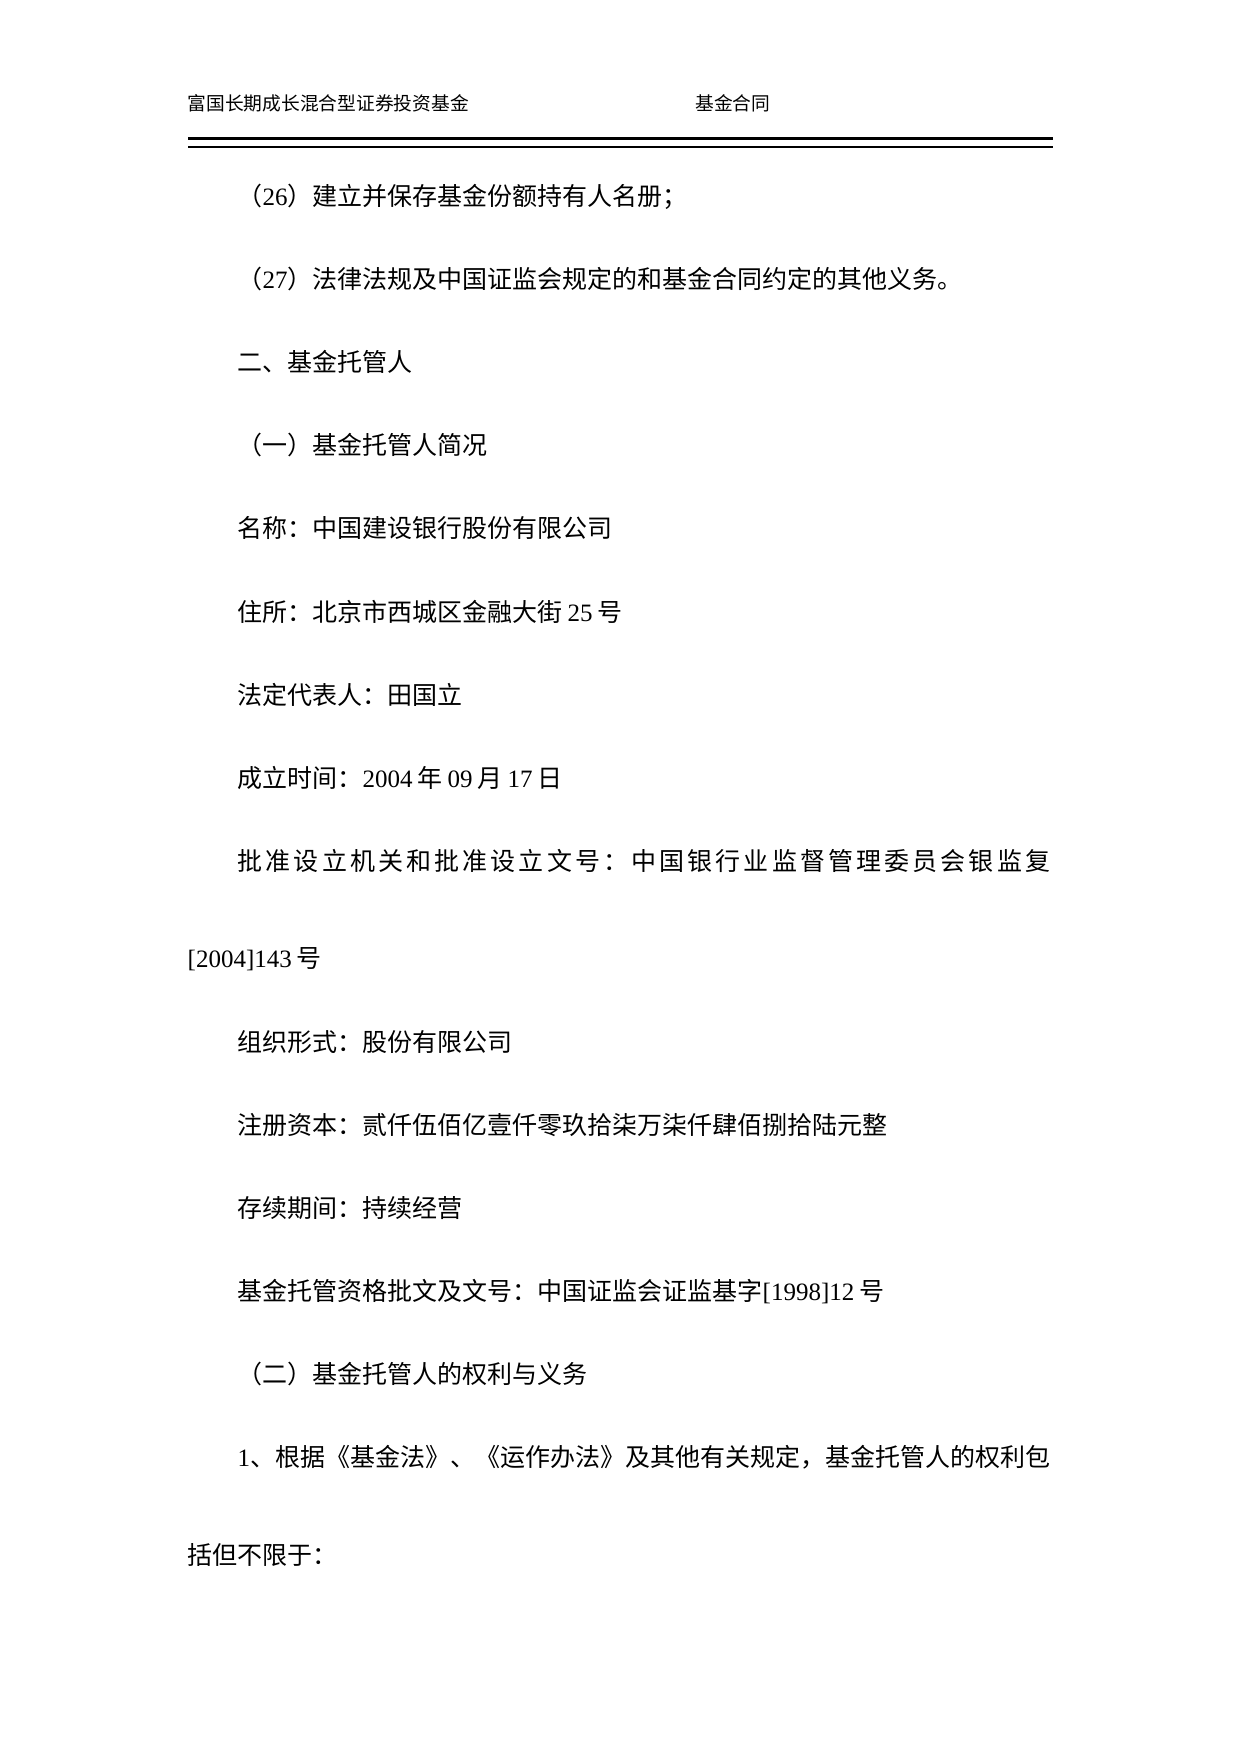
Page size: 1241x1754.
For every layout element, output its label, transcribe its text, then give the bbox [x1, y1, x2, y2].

text （26）建立并保存基金份额持有人名册； [187, 162, 1053, 227]
text 1、根据《基金法》、《运作办法》及其他有关规定，基金托管人的权利包括但不限于： [187, 1423, 1053, 1586]
text 法定代表人：田国立 [187, 661, 1053, 726]
text 住所：北京市西城区金融大街25号 [187, 578, 1053, 643]
text 基金托管资格批文及文号：中国证监会证监基字[1998]12号 [187, 1257, 1053, 1322]
text 批准设立机关和批准设立文号：中国银行业监督管理委员会银监复[2004]143号 [187, 827, 1053, 989]
text （一）基金托管人简况 [187, 411, 1053, 476]
text 名称：中国建设银行股份有限公司 [187, 494, 1053, 559]
text 注册资本：贰仟伍佰亿壹仟零玖拾柒万柒仟肆佰捌拾陆元整 [187, 1091, 1053, 1156]
text （27）法律法规及中国证监会规定的和基金合同约定的其他义务。 [187, 245, 1053, 310]
text 存续期间：持续经营 [187, 1174, 1053, 1239]
text 组织形式：股份有限公司 [187, 1008, 1053, 1073]
text （二）基金托管人的权利与义务 [187, 1340, 1053, 1405]
text 二、基金托管人 [187, 328, 1053, 393]
text 成立时间：2004年09月17日 [187, 744, 1053, 809]
